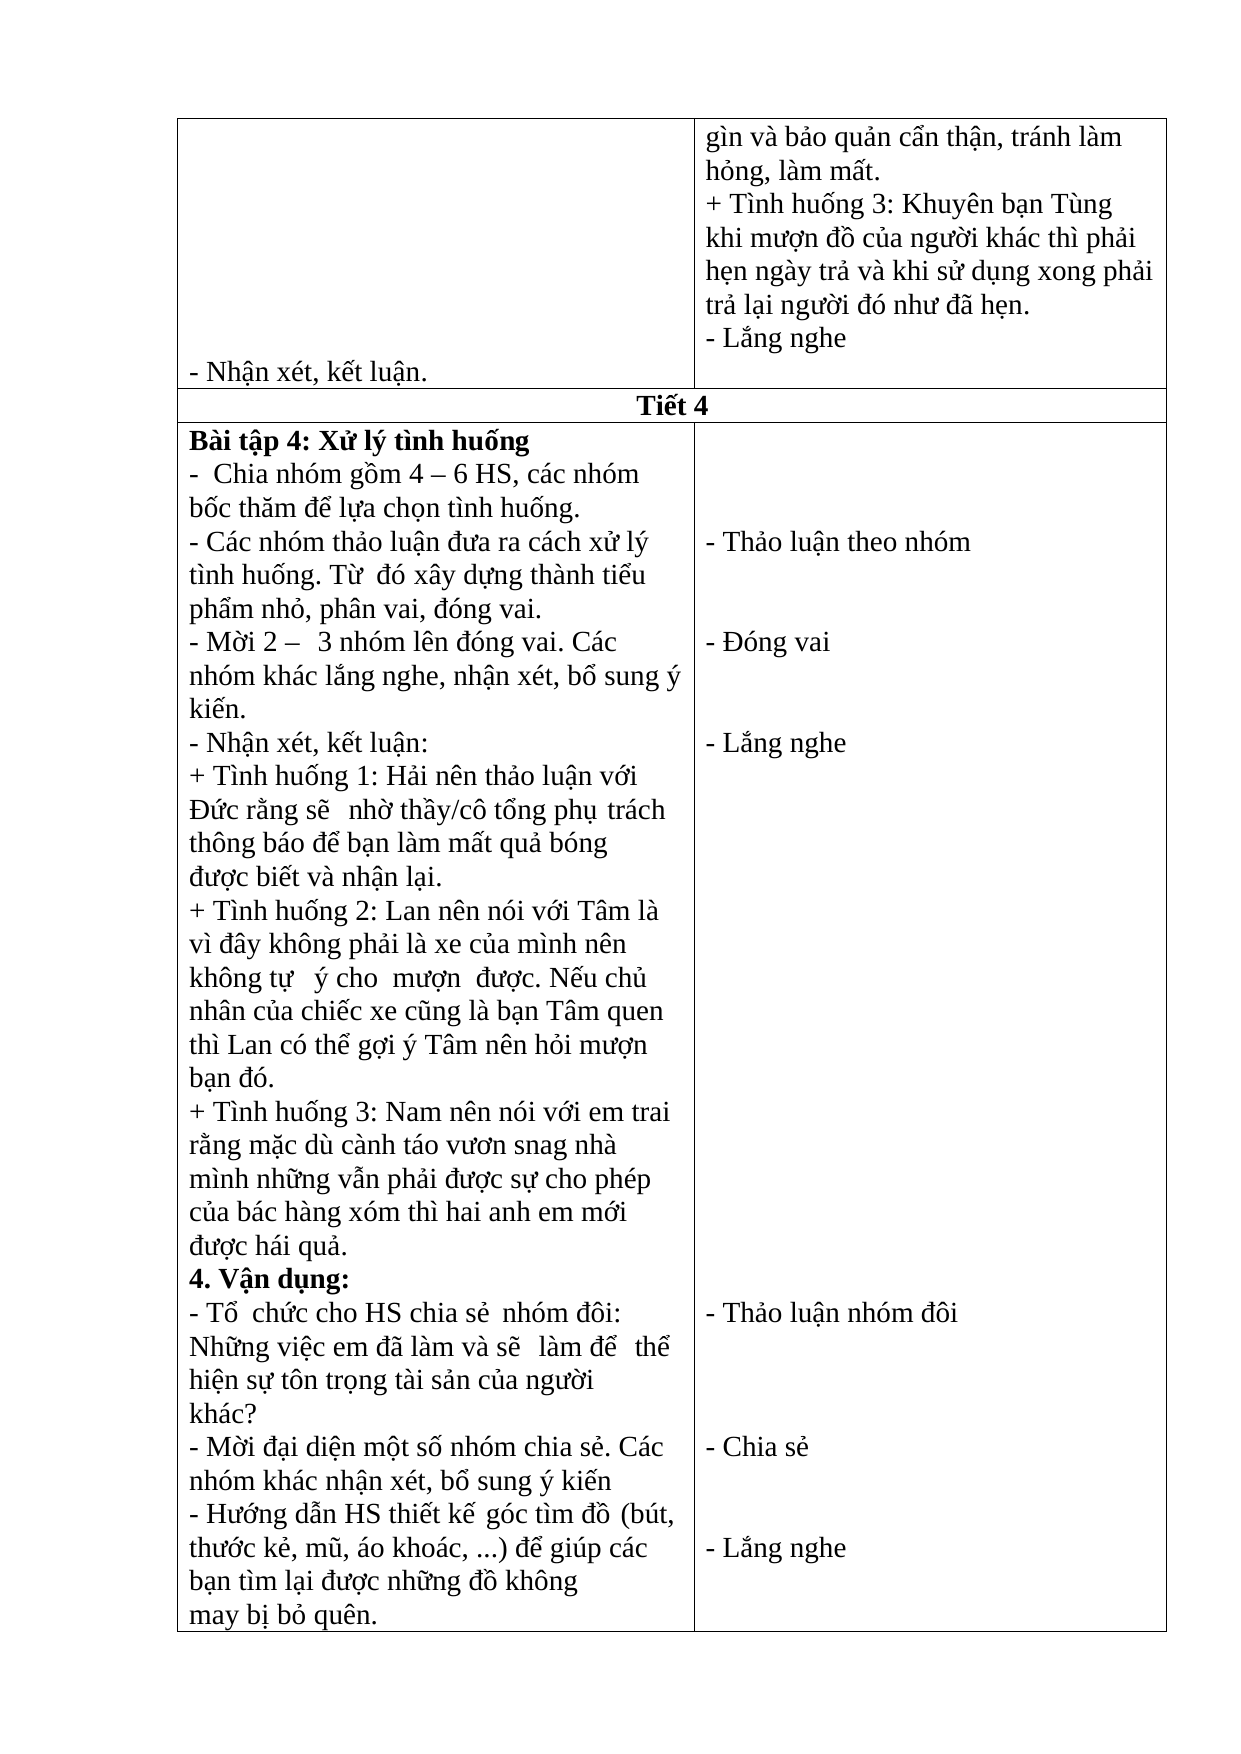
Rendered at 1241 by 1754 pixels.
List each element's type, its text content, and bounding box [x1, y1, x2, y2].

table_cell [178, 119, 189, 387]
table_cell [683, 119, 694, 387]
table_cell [695, 119, 1166, 387]
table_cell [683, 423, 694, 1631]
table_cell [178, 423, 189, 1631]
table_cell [695, 423, 1166, 1631]
